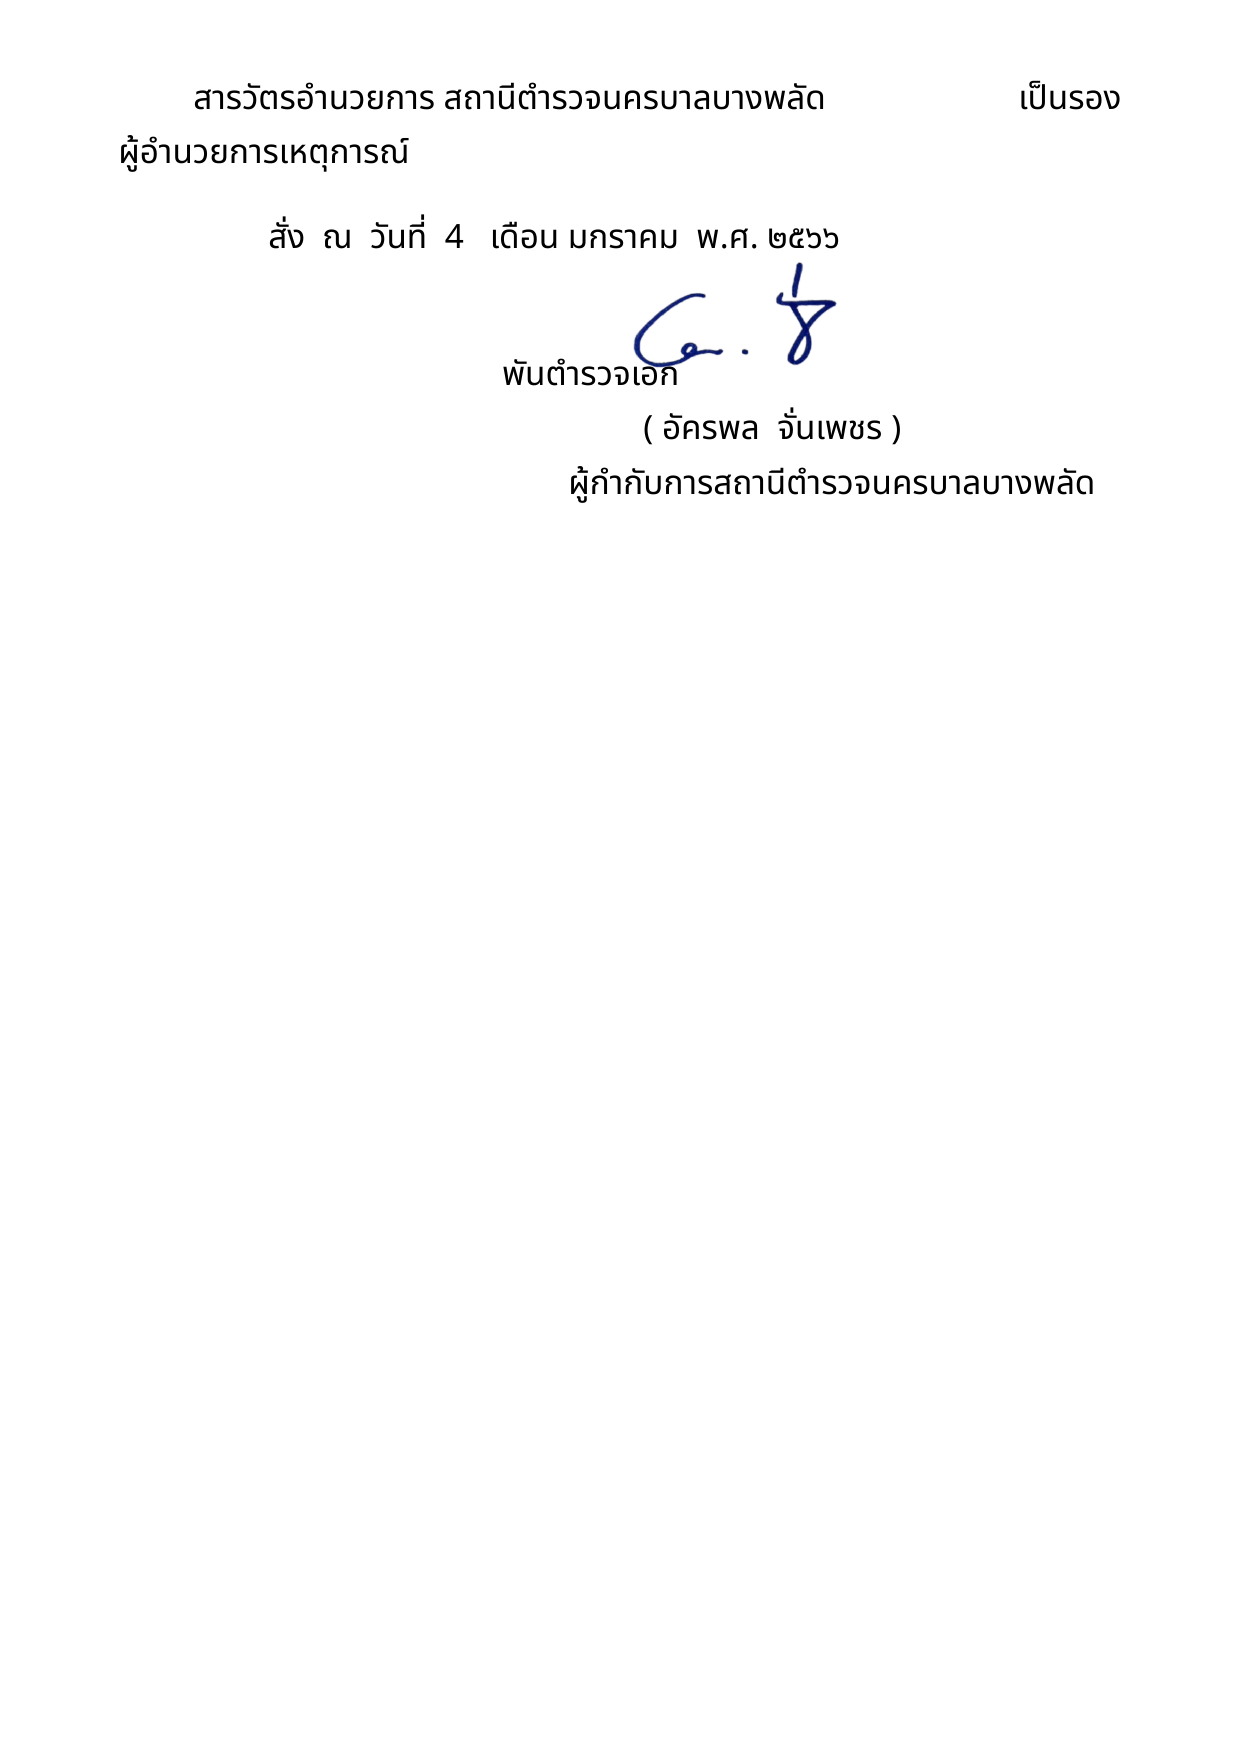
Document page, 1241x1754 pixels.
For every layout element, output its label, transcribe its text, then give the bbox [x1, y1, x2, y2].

text ผู้กำกับการสถานีตำรวจนครบาลบางพลัด [118, 459, 1122, 509]
text ( อัครพล จั่นเพชร ) [118, 404, 1122, 455]
text สารวัตรอำนวยการ สถานีตำรวจนครบาลบางพลัด เป็นรองผู้อำนวยการเหตุการณ์ [118, 74, 1122, 179]
text สั่ง ณ วันที่ 4 เดือน มกราคม พ.ศ. ๒๕๖๖ [118, 213, 1122, 263]
picture [599, 245, 866, 368]
text พันตำรวจเอก [118, 350, 1122, 400]
